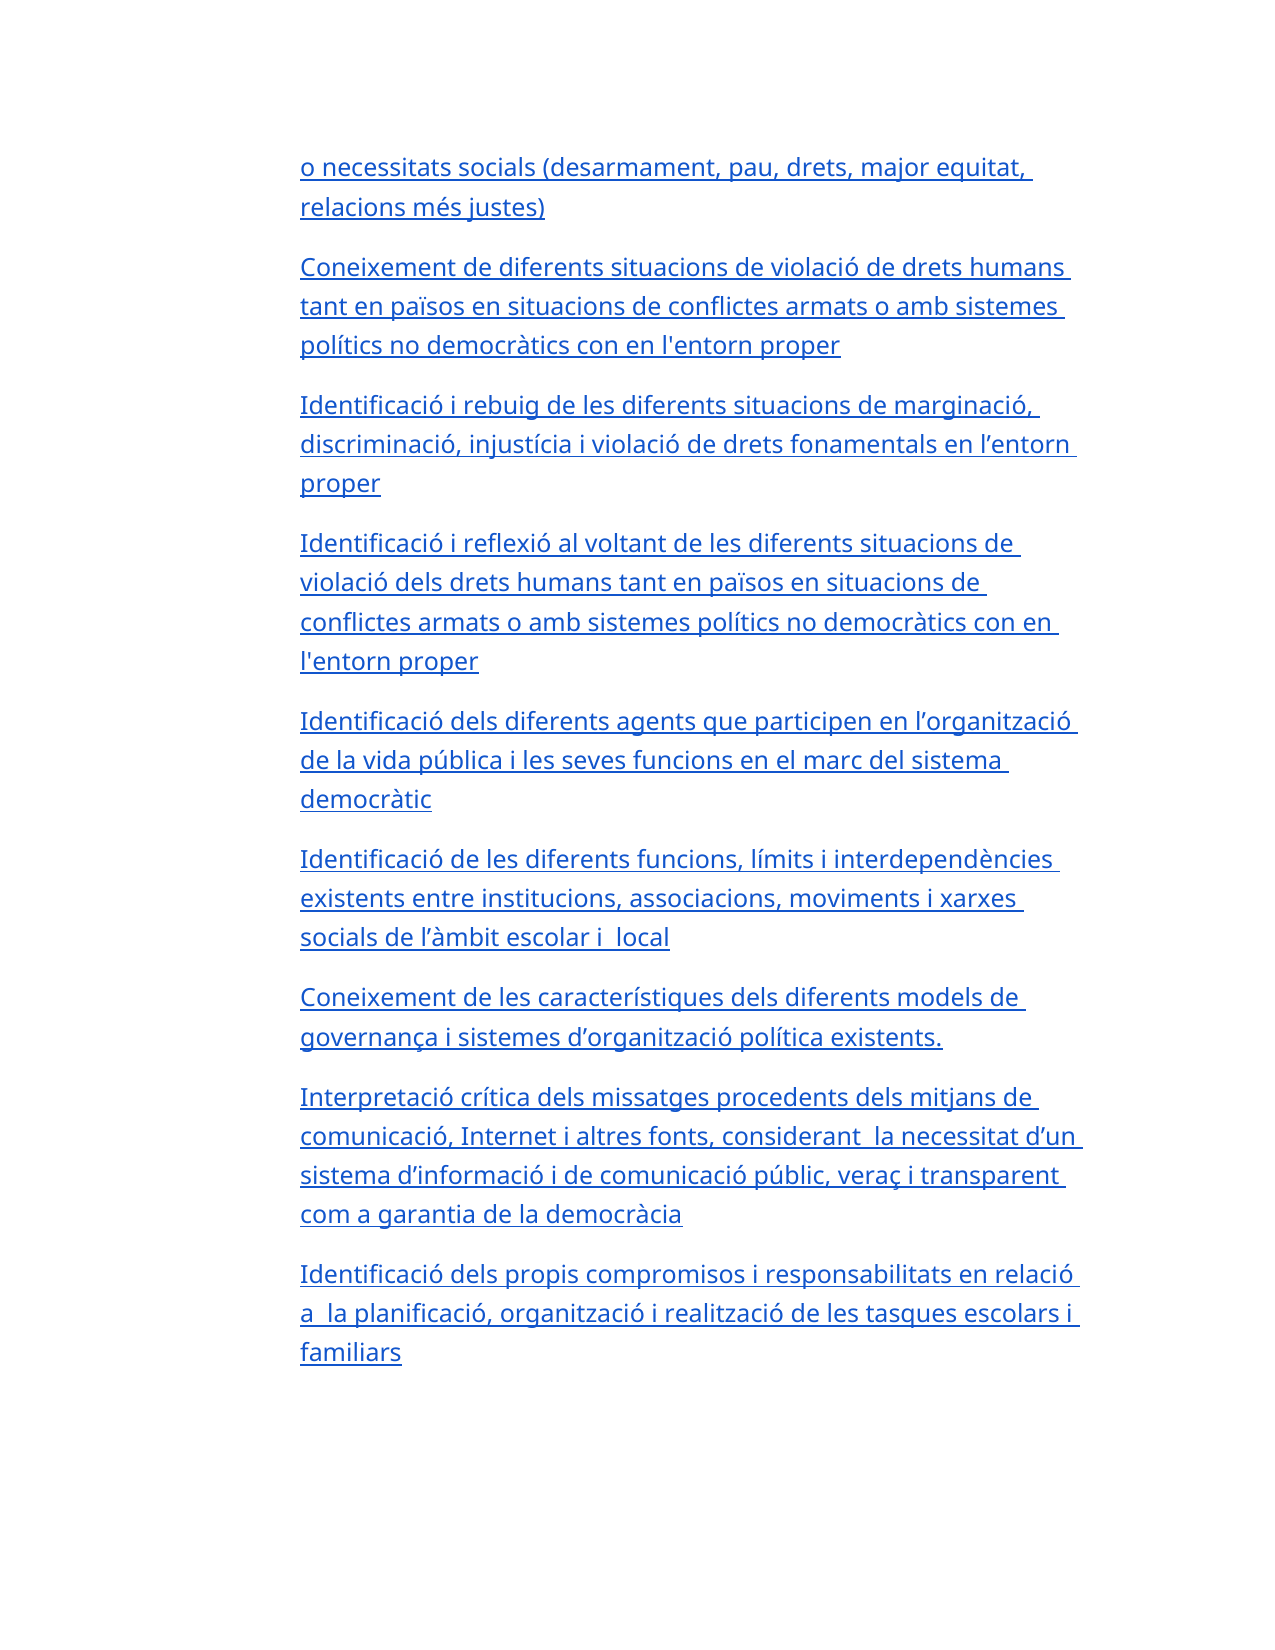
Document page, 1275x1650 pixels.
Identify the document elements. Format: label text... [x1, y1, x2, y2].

text Coneixement de diferents situacions de violació de drets humans tant en països en situacions de conflictes armats o amb sistemes polítics no democràtics con en l'entorn proper [300, 249, 1087, 362]
text Identificació i rebuig de les diferents situacions de marginació, discriminació, injustícia i violació de drets fonamentals en l’entorn proper [300, 387, 1087, 500]
text Identificació i reflexió al voltant de les diferents situacions de violació dels drets humans tant en països en situacions de conflictes armats o amb sistemes polítics no democràtics con en l'entorn proper [300, 526, 1087, 677]
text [300, 150, 1087, 223]
text Coneixement de les característiques dels diferents models de governança i sistemes d’organització política existents. [300, 980, 1087, 1053]
text Interpretació crítica dels missatges procedents dels mitjans de comunicació, Internet i altres fonts, considerant la necessitat d’un sistema d’informació i de comunicació públic, veraç i transparent com a garantia de la democràcia [300, 1079, 1087, 1231]
text Identificació de les diferents funcions, límits i interdependències existents entre institucions, associacions, moviments i xarxes socials de l’àmbit escolar i local [300, 842, 1087, 954]
text Identificació dels propis compromisos i responsabilitats en relació a la planificació, organització i realització de les tasques escolars i familiars [300, 1257, 1087, 1369]
text Identificació dels diferents agents que participen en l’organització de la vida pública i les seves funcions en el marc del sistema democràtic [300, 703, 1087, 816]
